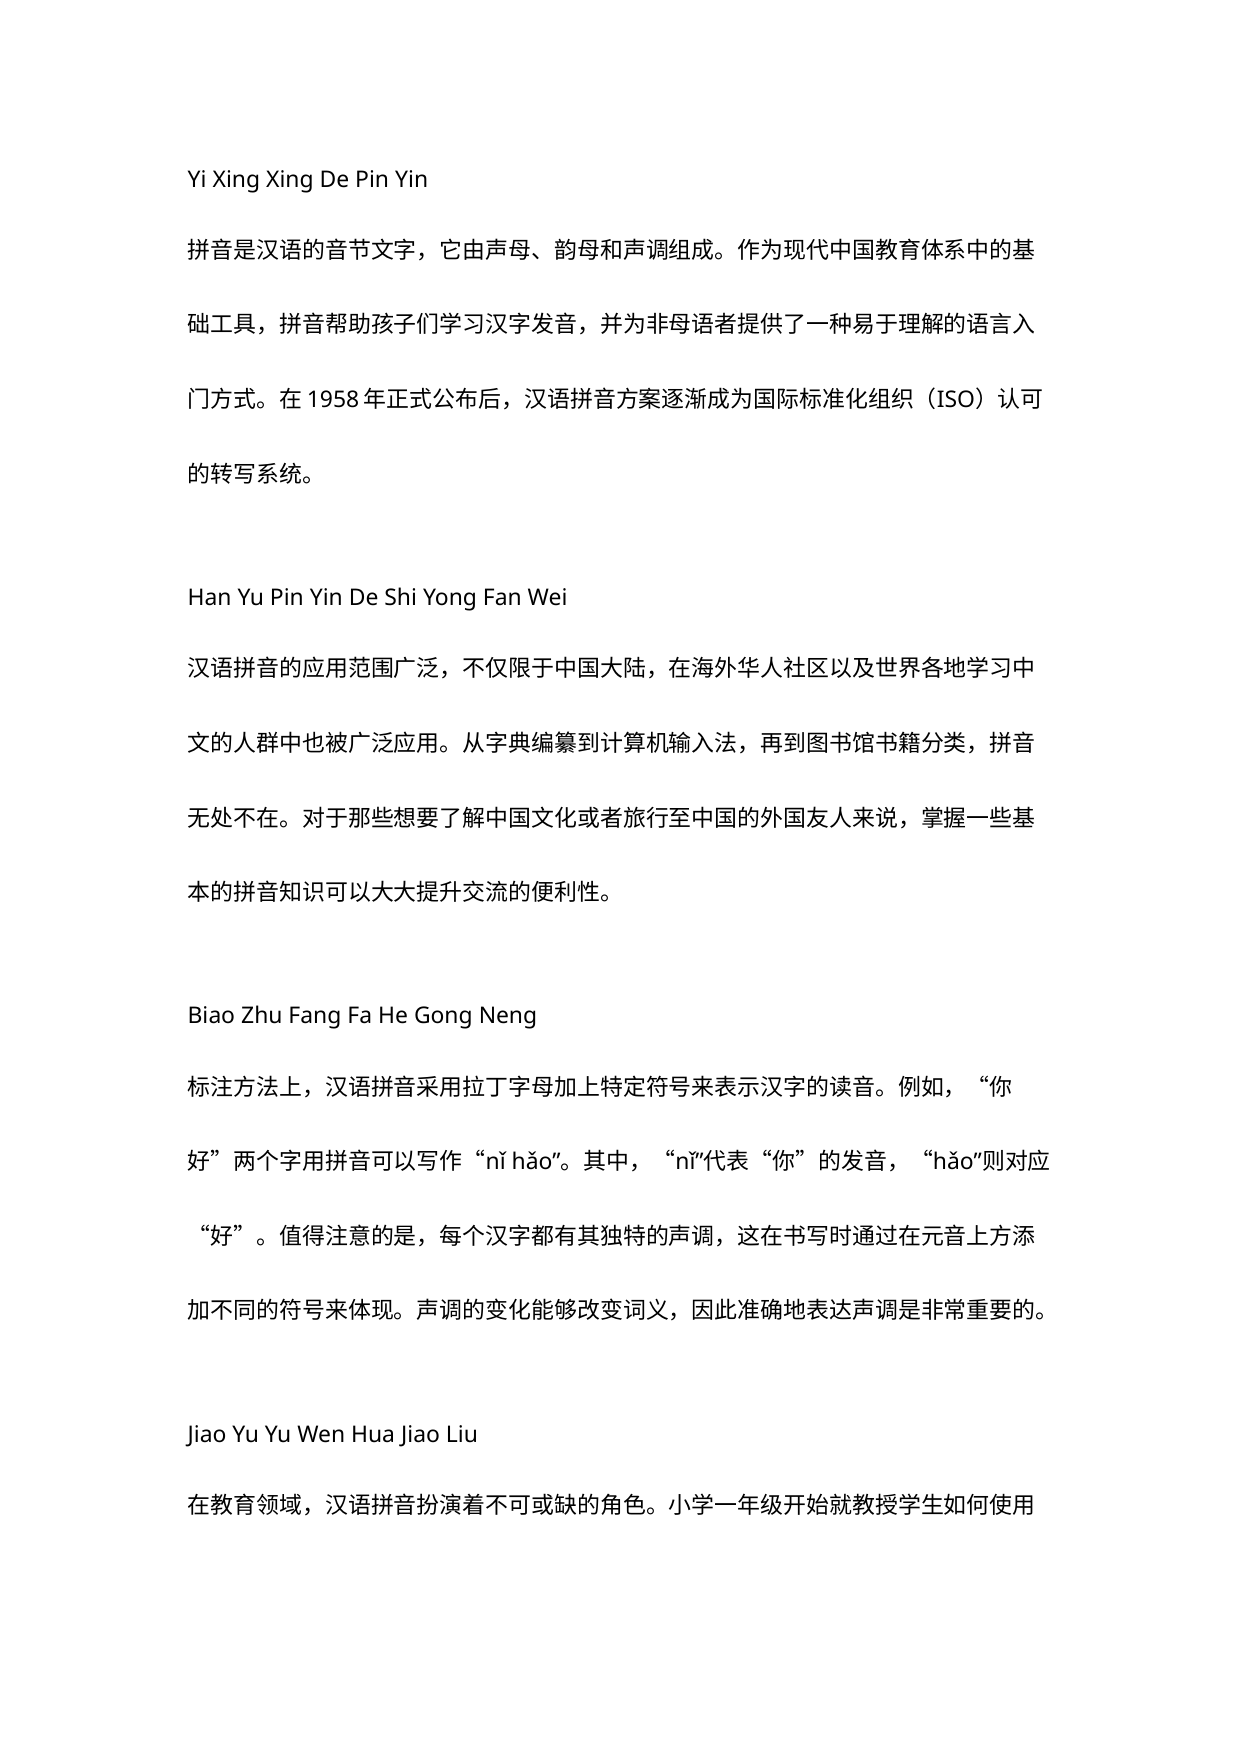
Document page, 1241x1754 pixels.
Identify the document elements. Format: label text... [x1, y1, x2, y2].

text Han Yu Pin Yin De Shi Yong Fan Wei [187, 580, 1053, 613]
text 标注方法上，汉语拼音采用拉丁字母加上特定符号来表示汉字的读音。例如，“你好”两个字用拼音可以写作“nǐ hǎo”。其中，“nǐ”代表“你”的发音，“hǎo”则对应“好”。值得注意的是，每个汉字都有其独特的声调，这在书写时通过在元音上方添加不同的符号来体现。声调的变化能够改变词义，因此准确地表达声调是非常重要的。 [187, 1052, 1053, 1342]
text Biao Zhu Fang Fa He Gong Neng [187, 999, 1053, 1031]
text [187, 1471, 1053, 1536]
text 拼音是汉语的音节文字，它由声母、韵母和声调组成。作为现代中国教育体系中的基础工具，拼音帮助孩子们学习汉字发音，并为非母语者提供了一种易于理解的语言入门方式。在1958年正式公布后，汉语拼音方案逐渐成为国际标准化组织（ISO）认可的转写系统。 [187, 216, 1053, 505]
text Jiao Yu Yu Wen Hua Jiao Liu [187, 1417, 1053, 1449]
text 汉语拼音的应用范围广泛，不仅限于中国大陆，在海外华人社区以及世界各地学习中文的人群中也被广泛应用。从字典编纂到计算机输入法，再到图书馆书籍分类，拼音无处不在。对于那些想要了解中国文化或者旅行至中国的外国友人来说，掌握一些基本的拼音知识可以大大提升交流的便利性。 [187, 634, 1053, 923]
text Yi Xing Xing De Pin Yin [187, 162, 1053, 194]
